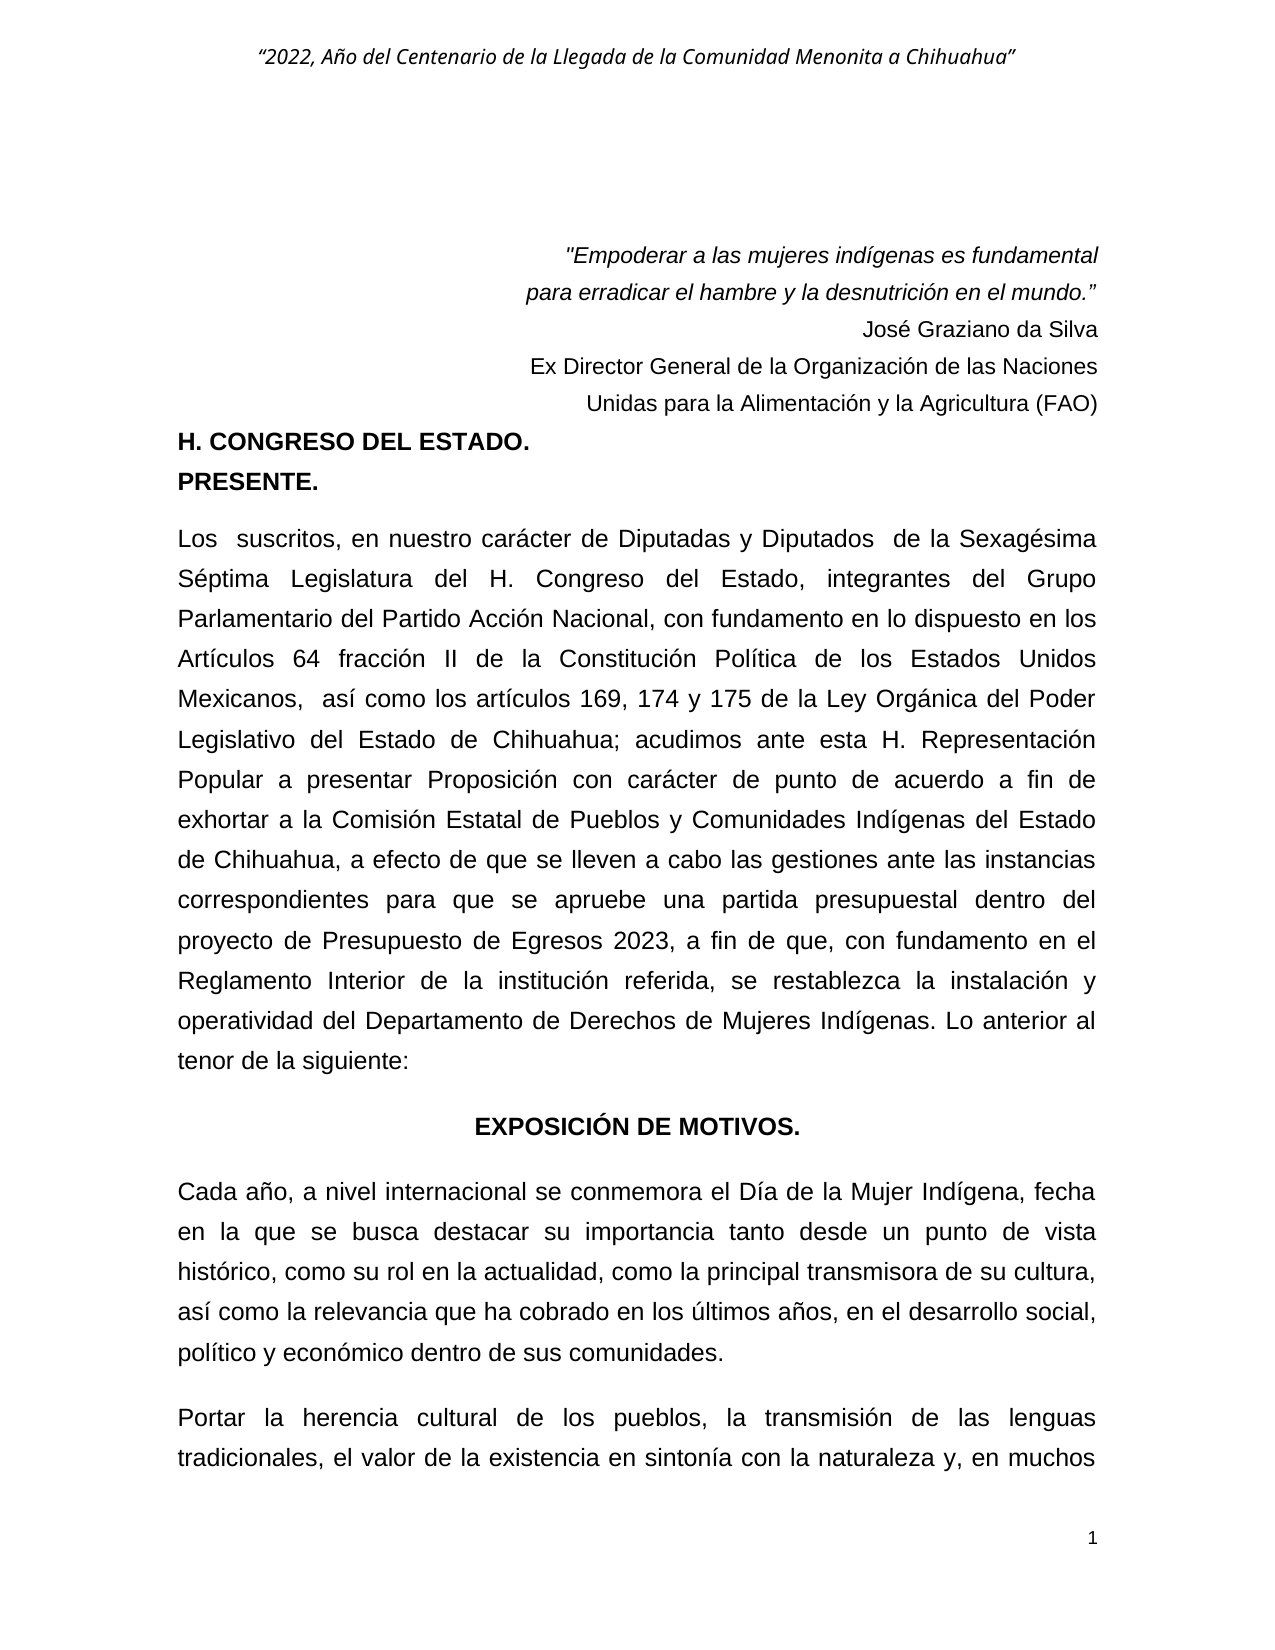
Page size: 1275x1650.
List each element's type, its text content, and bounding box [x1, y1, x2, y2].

text para erradicar el hambre y la desnutrición en el mundo.” José Graziano da Silva Ex Director General de la Organización de las Naciones [177, 279, 1098, 379]
text PRESENTE. [177, 467, 1098, 496]
text EXPOSICIÓN DE MOTIVOS. [177, 1112, 1098, 1140]
text Unidas para la Alimentación y la Agricultura (FAO) [177, 390, 1098, 416]
text Los suscritos, en nuestro carácter de Diputadas y Diputados de la Sexagésima Séptima Legislatura del H. Congreso del Estado, integrantes del Grupo Parlamentario del Partido Acción Nacional, con fundamento en lo dispuesto en los Artículos 64 fracción II de la Constitución Política de los Estados Unidos Mexicanos, así como los artículos 169, 174 y 175 de la Ley Orgánica del Poder Legislativo del Estado de Chihuahua; acudimos ante esta H. Representación Popular a presentar Proposición con carácter de punto de acuerdo a fin de exhortar a la Comisión Estatal de Pueblos y Comunidades Indígenas del Estado de Chihuahua, a efecto de que se lleven a cabo las gestiones ante las instancias correspondientes para que se apruebe una partida presupuestal dentro del proyecto de Presupuesto de Egresos 2023, a fin de que, con fundamento en el Reglamento Interior de la institución referida, se restablezca la instalación y operatividad del Departamento de Derechos de Mujeres Indígenas. Lo anterior al tenor de la siguiente: [177, 524, 1098, 1075]
text Cada año, a nivel internacional se conmemora el Día de la Mujer Indígena, fecha en la que se busca destacar su importancia tanto desde un punto de vista histórico, como su rol en la actualidad, como la principal transmisora de su cultura, así como la relevancia que ha cobrado en los últimos años, en el desarrollo social, político y económico dentro de sus comunidades. [177, 1177, 1098, 1366]
text H. CONGRESO DEL ESTADO. [177, 427, 1098, 455]
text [177, 1403, 1098, 1472]
text "Empoderar a las mujeres indígenas es fundamental [177, 242, 1098, 268]
